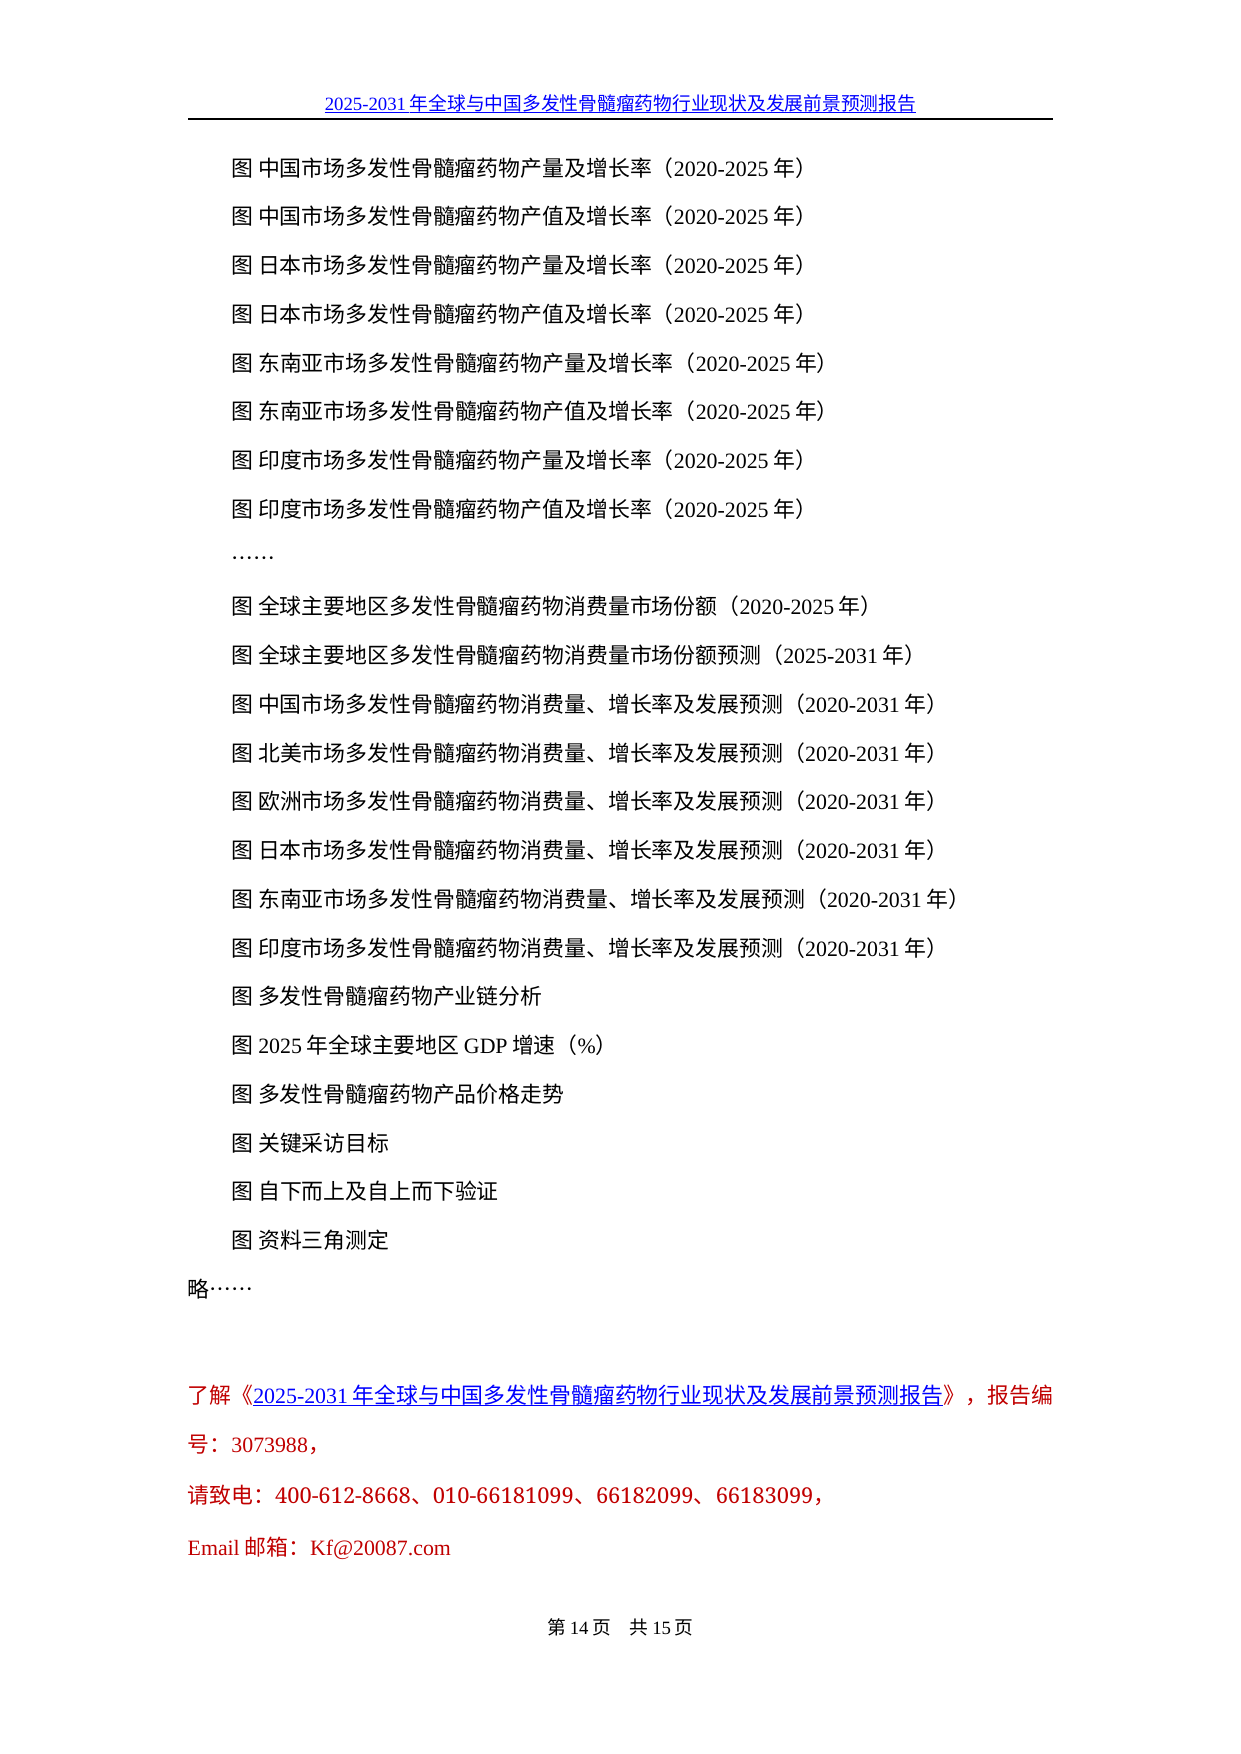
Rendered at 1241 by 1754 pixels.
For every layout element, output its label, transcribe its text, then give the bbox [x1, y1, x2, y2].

text Email邮箱：Kf@20087.com [187, 1530, 1053, 1562]
text 了解《2025-2031年全球与中国多发性骨髓瘤药物行业现状及发展前景预测报告》，报告编号：3073988， [187, 1378, 1053, 1459]
text 请致电：400-612-8668、010-66181099、66182099、66183099， [187, 1478, 1053, 1511]
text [187, 150, 1053, 1304]
